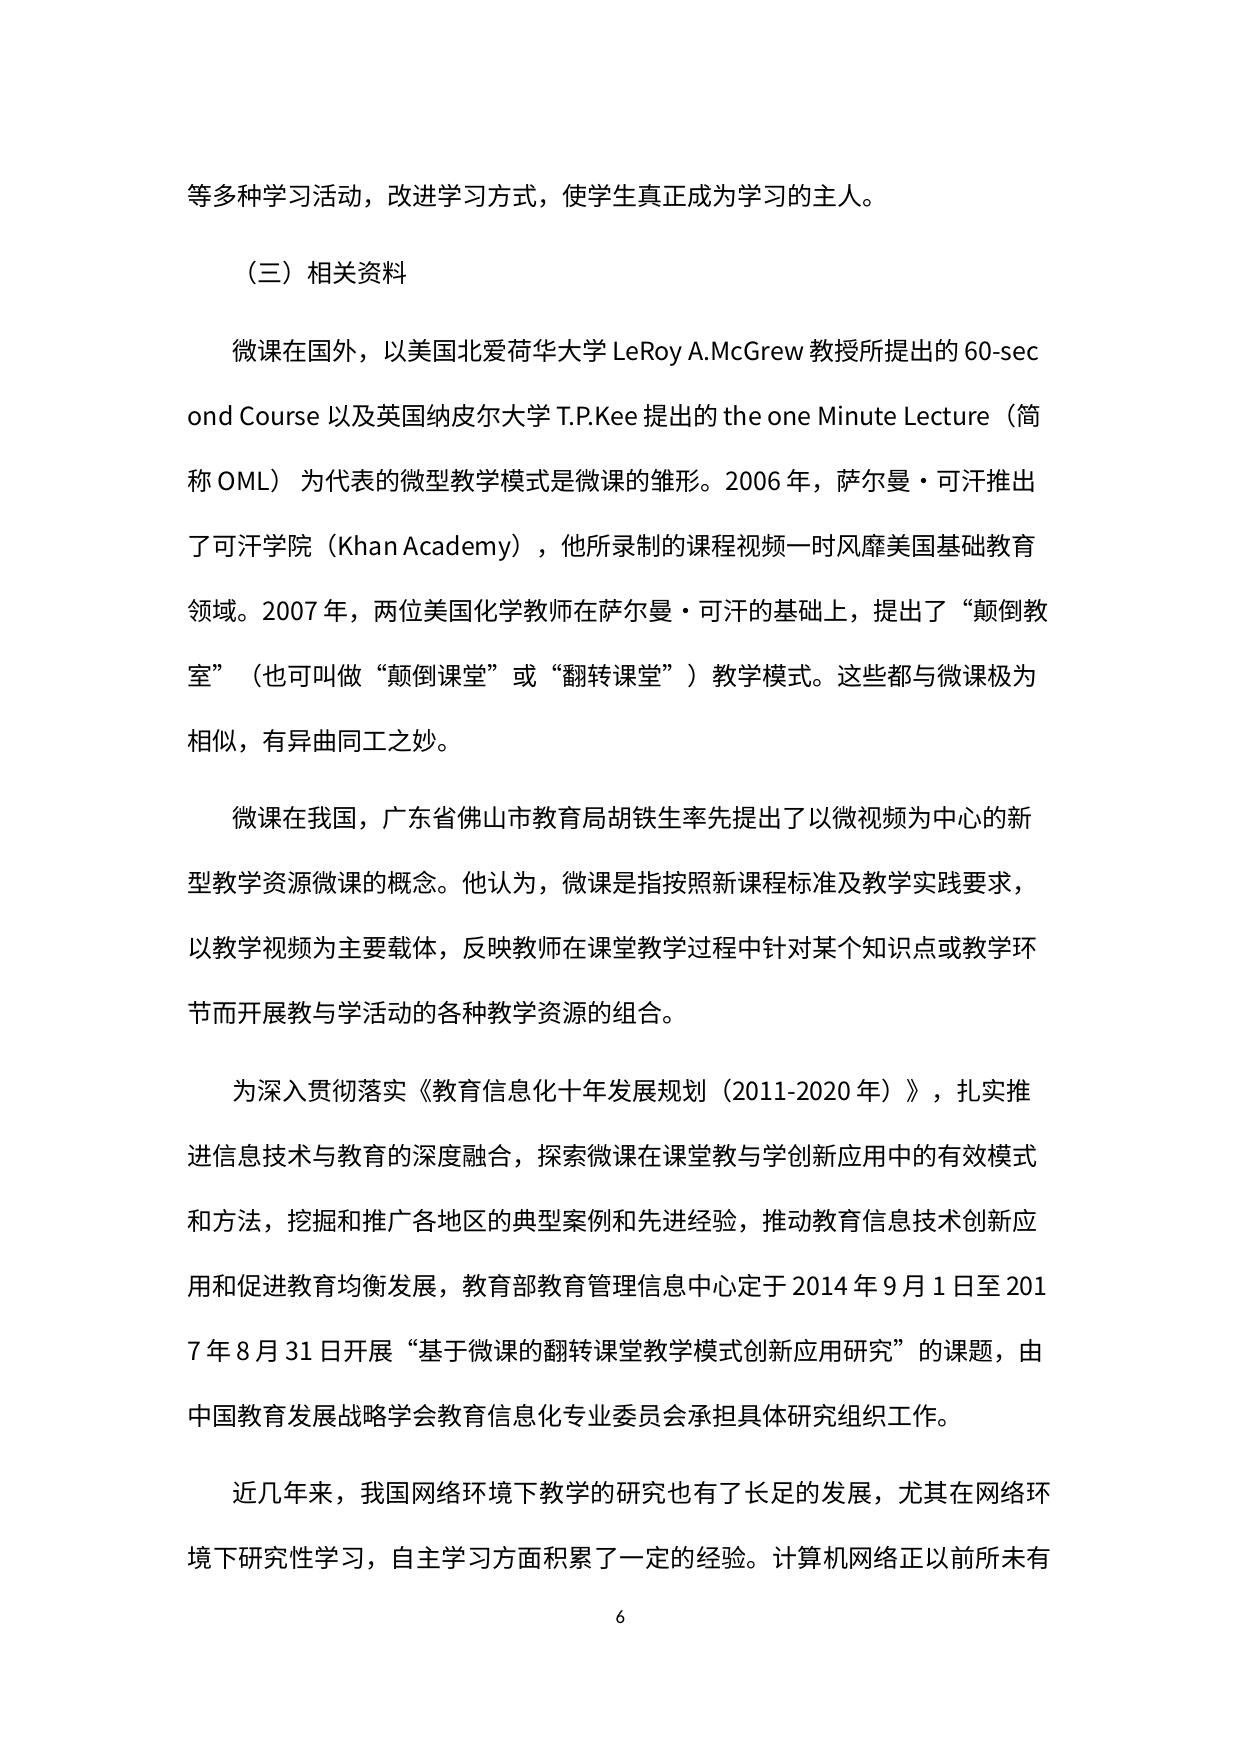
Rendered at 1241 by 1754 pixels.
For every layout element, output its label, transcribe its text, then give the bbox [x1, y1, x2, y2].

text 微课在我国，广东省佛山市教育局胡铁生率先提出了以微视频为中心的新型教学资源微课的概念。他认为，微课是指按照新课程标准及教学实践要求，以教学视频为主要载体，反映教师在课堂教学过程中针对某个知识点或教学环节而开展教与学活动的各种教学资源的组合。 [187, 784, 1053, 1044]
text 微课在国外，以美国北爱荷华大学LeRoy A.McGrew教授所提出的60-second Course 以及英国纳皮尔大学T.P.Kee提出的the one Minute Lecture（简称OML） 为代表的微型教学模式是微课的雏形。2006年，萨尔曼•可汗推出了可汗学院（Khan Academy），他所录制的课程视频一时风靡美国基础教育领域。2007年，两位美国化学教师在萨尔曼•可汗的基础上，提出了“颠倒教室”（也可叫做“颠倒课堂”或“翻转课堂”）教学模式。这些都与微课极为相似，有异曲同工之妙。 [187, 317, 1053, 772]
text 为深入贯彻落实《教育信息化十年发展规划（2011-2020年）》，扎实推进信息技术与教育的深度融合，探索微课在课堂教与学创新应用中的有效模式和方法，挖掘和推广各地区的典型案例和先进经验，推动教育信息技术创新应用和促进教育均衡发展，教育部教育管理信息中心定于2014年9月1日至2017年8月31日开展“基于微课的翻转课堂教学模式创新应用研究”的课题，由中国教育发展战略学会教育信息化专业委员会承担具体研究组织工作。 [187, 1057, 1053, 1447]
text （三）相关资料 [187, 239, 1053, 304]
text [187, 1459, 1053, 1589]
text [187, 162, 1053, 227]
